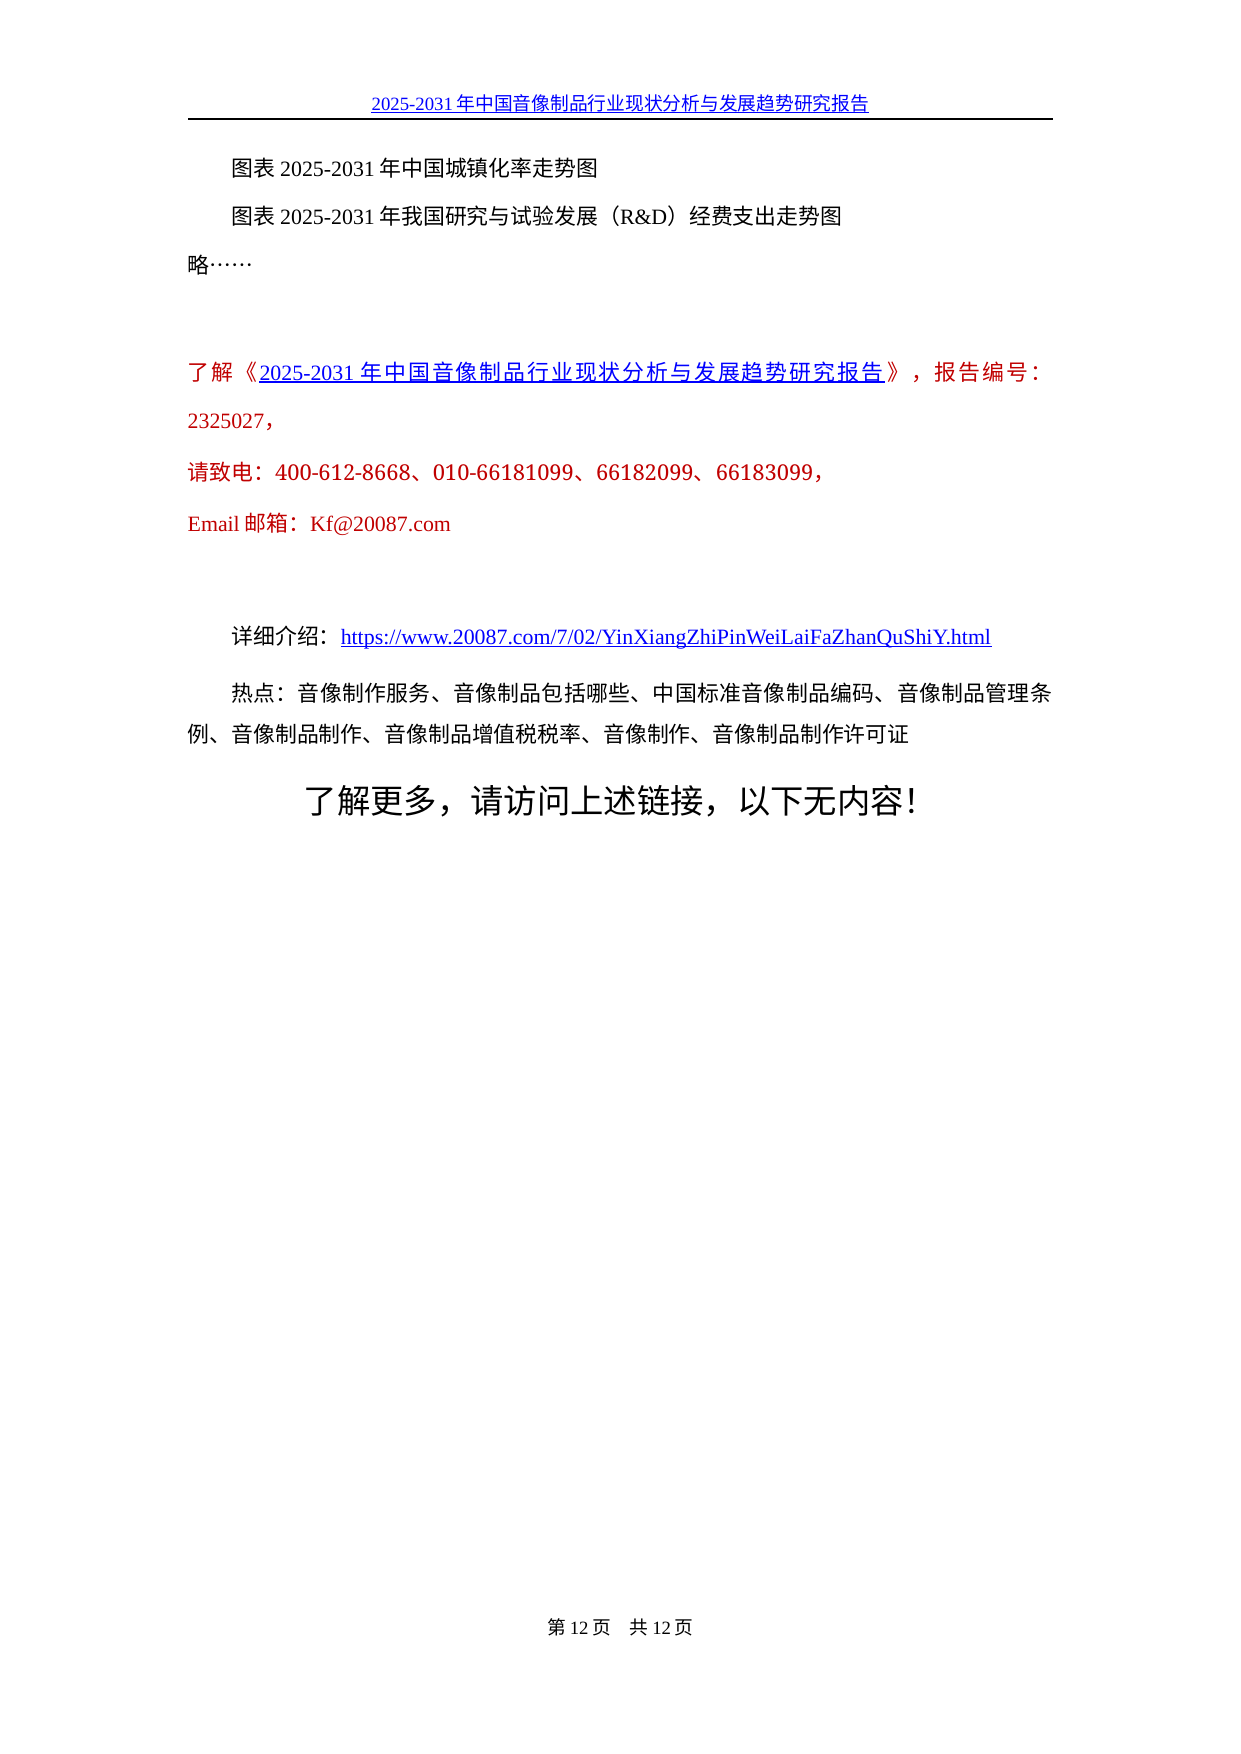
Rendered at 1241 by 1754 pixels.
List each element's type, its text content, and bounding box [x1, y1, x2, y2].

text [187, 150, 1053, 280]
text 请致电：400-612-8668、010-66181099、66182099、66183099， [187, 454, 1053, 487]
text 了解《2025-2031年中国音像制品行业现状分析与发展趋势研究报告》，报告编号：2325027， [187, 354, 1053, 435]
text 热点：音像制作服务、音像制品包括哪些、中国标准音像制品编码、音像制品管理条例、音像制品制作、音像制品增值税税率、音像制作、音像制品制作许可证 [187, 676, 1053, 749]
title 了解更多，请访问上述链接，以下无内容！ [187, 766, 1053, 831]
text 详细介绍：https://www.20087.com/7/02/YinXiangZhiPinWeiLaiFaZhanQuShiY.html [187, 619, 1053, 651]
text Email邮箱：Kf@20087.com [187, 506, 1053, 538]
